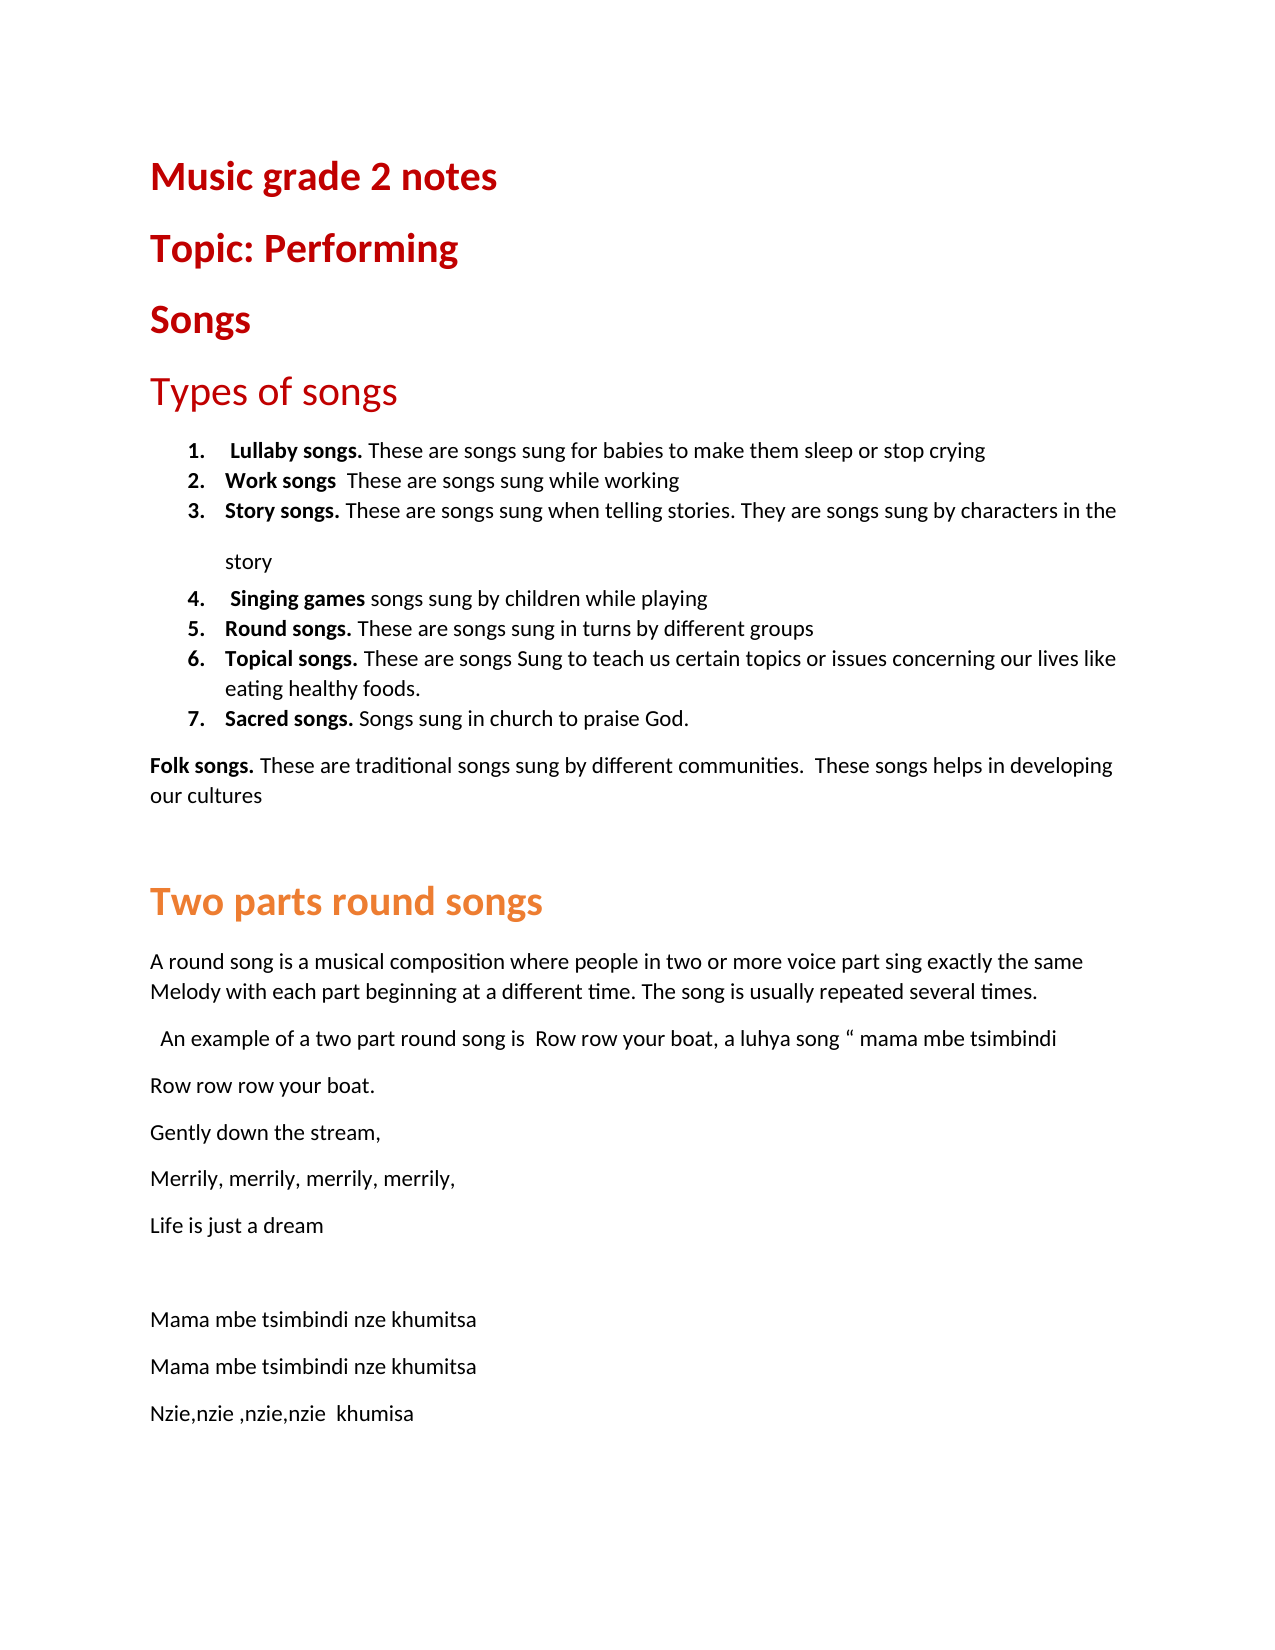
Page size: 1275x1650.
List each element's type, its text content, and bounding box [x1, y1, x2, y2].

list Singing games songs sung by children while playing [187, 584, 1125, 612]
list Story songs. These are songs sung when telling stories. They are songs sung by characters in the story [187, 497, 1125, 579]
text A round song is a musical composition where people in two or more voice part sing exactly the same Melody with each part beginning at a different time. The song is usually repeated several times. [150, 947, 1125, 1005]
list Work songs These are songs sung while working [187, 466, 1125, 494]
text Topic: Performing [150, 222, 1125, 272]
list Sacred songs. Songs sung in church to praise God. [187, 704, 1125, 732]
list Lullaby songs. These are songs sung for babies to make them sleep or stop crying [187, 436, 1125, 464]
text Gently down the stream, [150, 1118, 1125, 1146]
text Mama mbe tsimbindi nze khumitsa [150, 1352, 1125, 1380]
text Merrily, merrily, merrily, merrily, [150, 1164, 1125, 1193]
text Songs [150, 293, 1125, 344]
text Music grade 2 notes [150, 150, 1125, 201]
text Folk songs. These are traditional songs sung by different communities. These songs helps in developing our cultures [150, 751, 1125, 809]
text Nzie,nzie ,nzie,nzie khumisa [150, 1399, 1125, 1427]
text Life is just a dream [150, 1211, 1125, 1239]
text Types of songs [150, 365, 1125, 416]
text Two parts round songs [150, 875, 1125, 926]
list Topical songs. These are songs Sung to teach us certain topics or issues concerning our lives like eating healthy foods. [187, 644, 1125, 702]
text Row row row your boat. [150, 1071, 1125, 1099]
text Mama mbe tsimbindi nze khumitsa [150, 1305, 1125, 1333]
list Round songs. These are songs sung in turns by different groups [187, 614, 1125, 642]
text An example of a two part round song is Row row your boat, a luhya song “ mama mbe tsimbindi [150, 1024, 1125, 1052]
